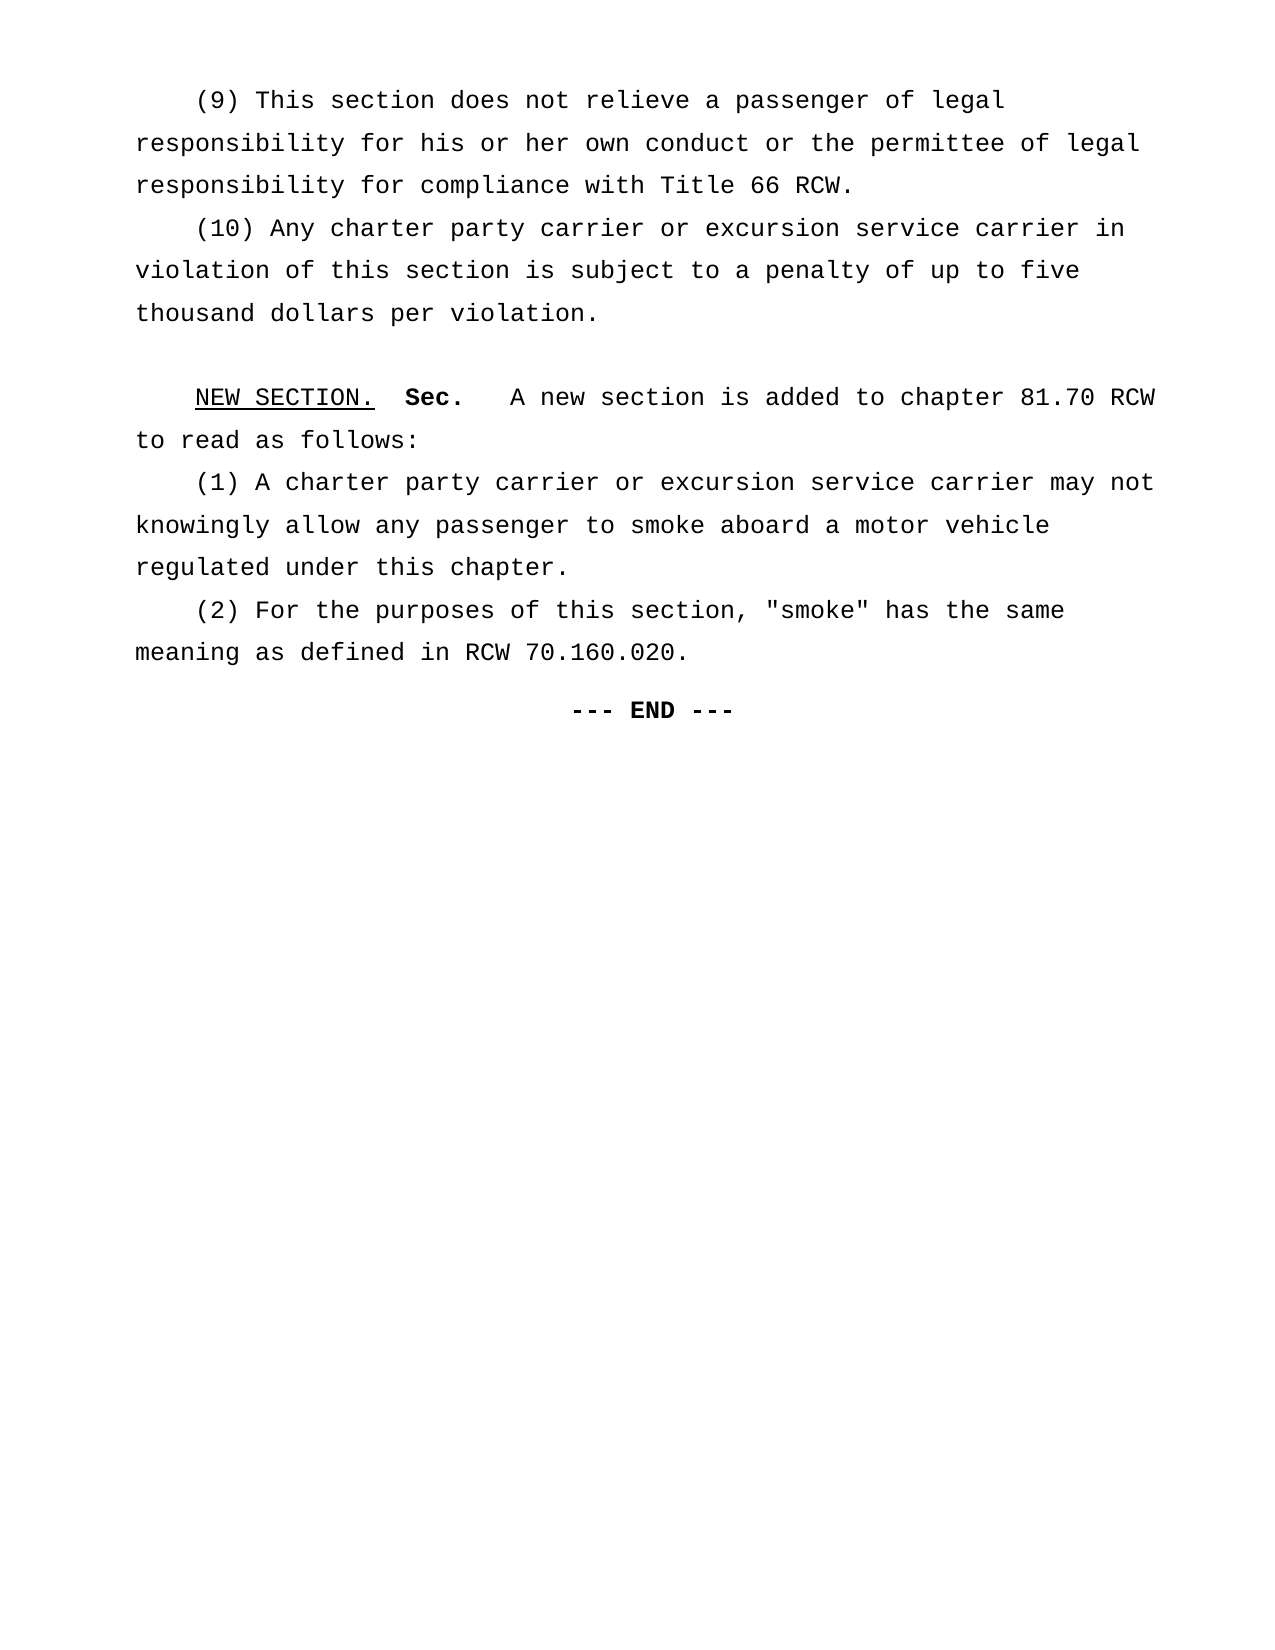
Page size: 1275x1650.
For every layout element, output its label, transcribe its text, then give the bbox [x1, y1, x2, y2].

text (9) This section does not relieve a passenger of legal responsibility for his or her own conduct or the permittee of legal responsibility for compliance with Title 66 RCW. [135, 75, 1170, 202]
text (2) For the purposes of this section, "smoke" has the same meaning as defined in RCW 70.160.020. [135, 584, 1170, 669]
text NEW SECTION. Sec. A new section is added to chapter 81.70 RCW to read as follows: [135, 372, 1170, 457]
text --- END --- [135, 697, 1170, 726]
text (10) Any charter party carrier or excursion service carrier in violation of this section is subject to a penalty of up to five thousand dollars per violation. [135, 202, 1170, 330]
text (1) A charter party carrier or excursion service carrier may not knowingly allow any passenger to smoke aboard a motor vehicle regulated under this chapter. [135, 457, 1170, 584]
